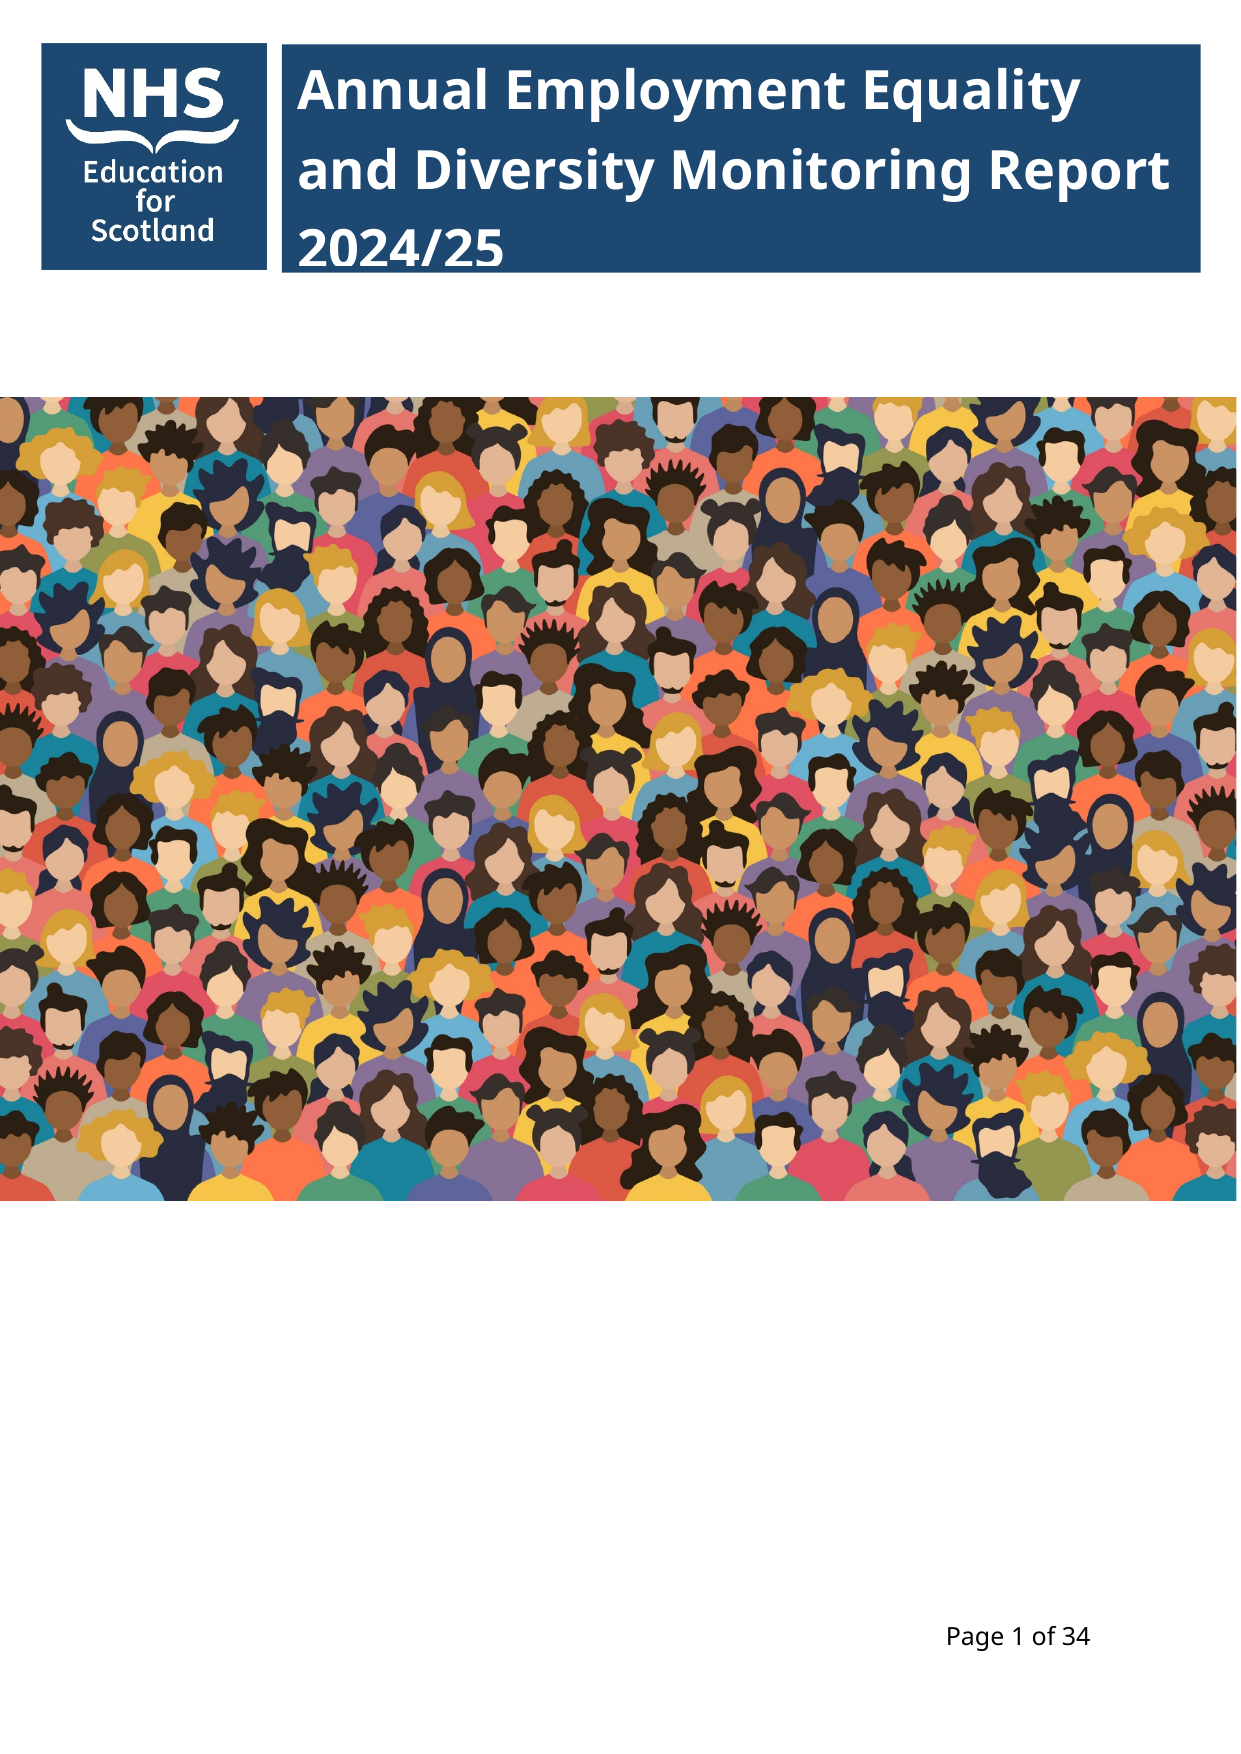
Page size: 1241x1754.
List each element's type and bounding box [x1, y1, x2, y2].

picture [0, 397, 1237, 1201]
picture [41, 43, 267, 270]
